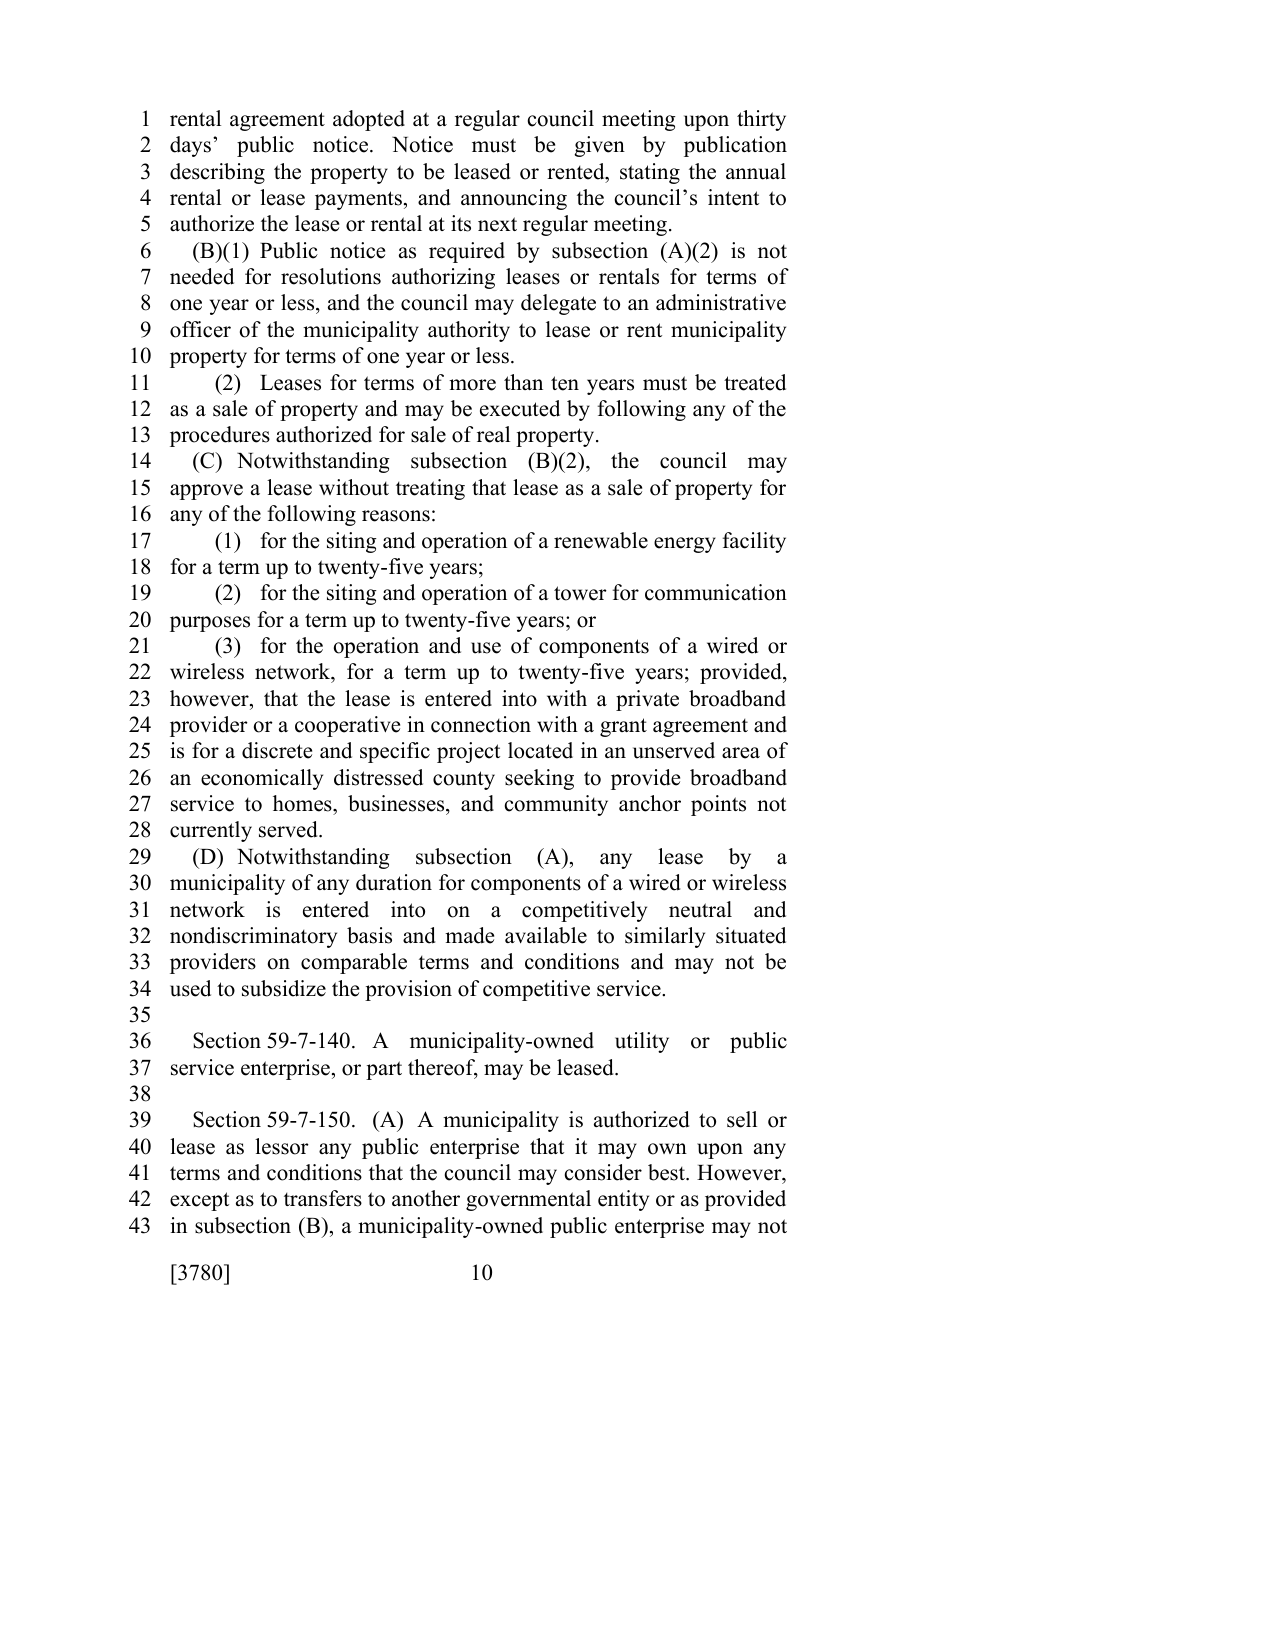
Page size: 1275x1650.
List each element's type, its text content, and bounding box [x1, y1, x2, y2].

text (2) Leases for terms of more than ten years must be treated as a sale of property and may be executed by following any of the procedures authorized for sale of real property. [169, 368, 787, 448]
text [169, 105, 787, 237]
text (1) for the siting and operation of a renewable energy facility for a term up to twenty-five years; [169, 527, 787, 579]
text (D) Notwithstanding subsection (A), any lease by a municipality of any duration for components of a wired or wireless network is entered into on a competitively neutral and nondiscriminatory basis and made available to similarly situated providers on comparable terms and conditions and may not be used to subsidize the provision of competitive service. [169, 843, 787, 1001]
text Section 59-7-140. A municipality-owned utility or public service enterprise, or part thereof, may be leased. [169, 1027, 787, 1080]
text (B)(1) Public notice as required by subsection (A)(2) is not needed for resolutions authorizing leases or rentals for terms of one year or less, and the council may delegate to an administrative officer of the municipality authority to lease or rent municipality property for terms of one year or less. [169, 237, 787, 368]
text (2) for the siting and operation of a tower for communication purposes for a term up to twenty-five years; or [169, 579, 787, 632]
text (3) for the operation and use of components of a wired or wireless network, for a term up to twenty-five years; provided, however, that the lease is entered into with a private broadband provider or a cooperative in connection with a grant agreement and is for a discrete and specific project located in an unserved area of an economically distressed county seeking to provide broadband service to homes, businesses, and community anchor points not currently served. [169, 632, 787, 843]
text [169, 1106, 787, 1238]
text (C) Notwithstanding subsection (B)(2), the council may approve a lease without treating that lease as a sale of property for any of the following reasons: [169, 448, 787, 527]
